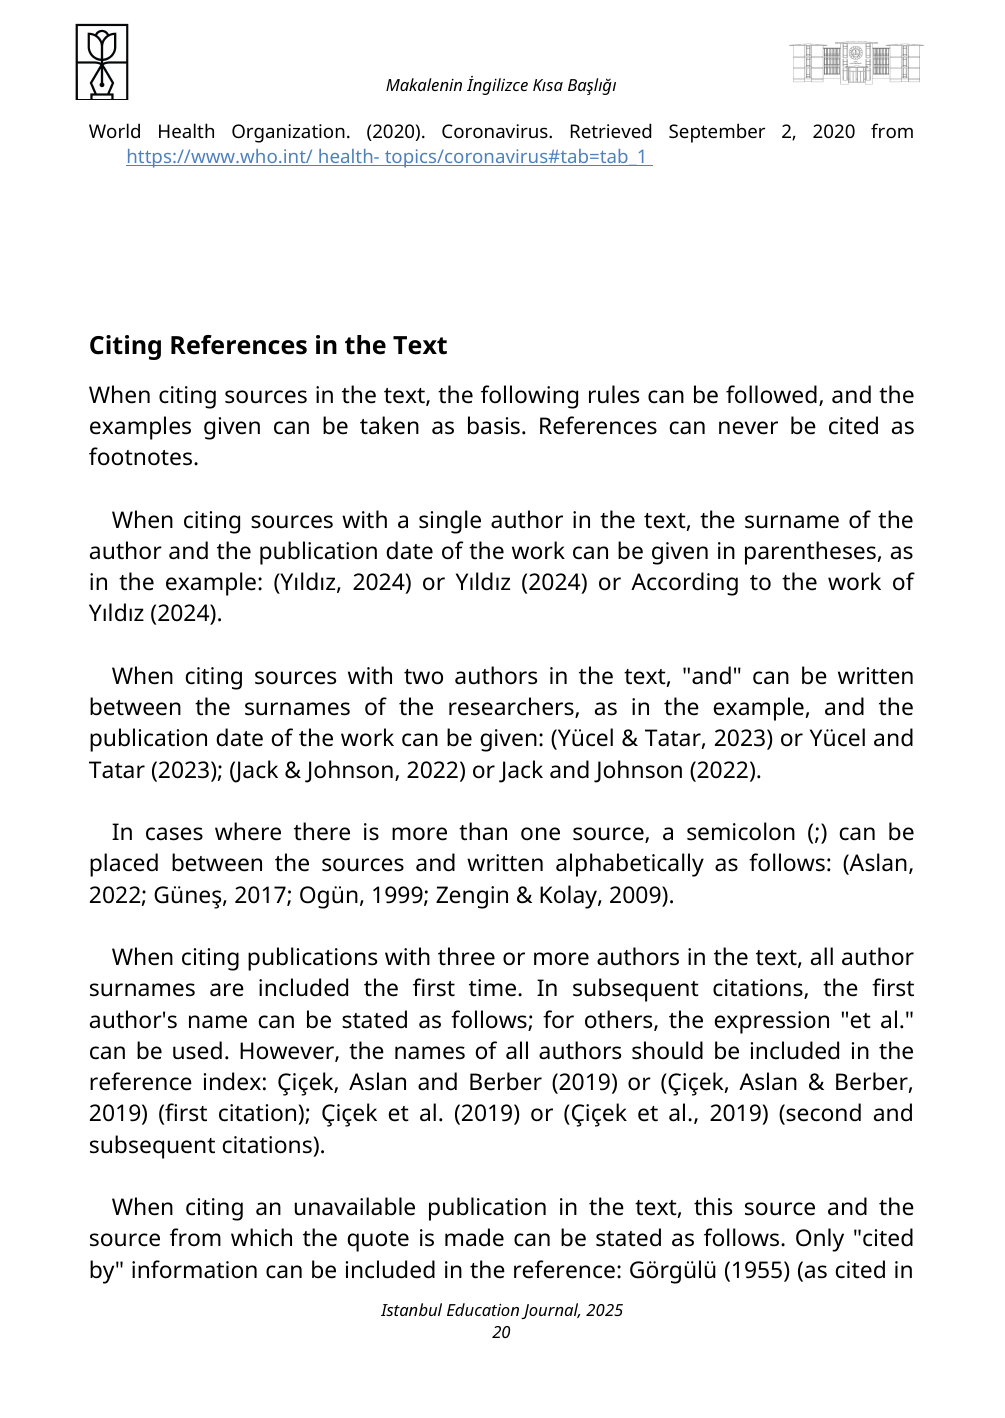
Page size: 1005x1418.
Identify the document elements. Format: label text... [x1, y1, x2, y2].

picture [780, 17, 927, 105]
text World Health Organization. (2020). Coronavirus. Retrieved September 2, 2020 from https://www.who.int/ health- topics/coronavirus#tab=tab_1 [89, 118, 915, 168]
picture [72, 21, 129, 100]
text When citing sources with a single author in the text, the surname of the author and the publication date of the work can be given in parentheses, as in the example: (Yıldız, 2024) or Yıldız (2024) or According to the work of Yıldız (2024). [89, 504, 915, 629]
text In cases where there is more than one source, a semicolon (;) can be placed between the sources and written alphabetically as follows: (Aslan, 2022; Güneş, 2017; Ogün, 1999; Zengin & Kolay, 2009). [89, 816, 915, 910]
text When citing sources in the text, the following rules can be followed, and the examples given can be taken as basis. References can never be cited as footnotes. [89, 379, 915, 472]
text Citing References in the Text [89, 328, 915, 362]
text When citing publications with three or more authors in the text, all author surnames are included the first time. In subsequent citations, the first author's name can be stated as follows; for others, the expression "et al." can be used. However, the names of all authors should be included in the reference index: Çiçek, Aslan and Berber (2019) or (Çiçek, Aslan & Berber, 2019) (first citation); Çiçek et al. (2019) or (Çiçek et al., 2019) (second and subsequent citations). [89, 941, 915, 1160]
text When citing sources with two authors in the text, "and" can be written between the surnames of the researchers, as in the example, and the publication date of the work can be given: (Yücel & Tatar, 2023) or Yücel and Tatar (2023); (Jack & Johnson, 2022) or Jack and Johnson (2022). [89, 660, 915, 785]
